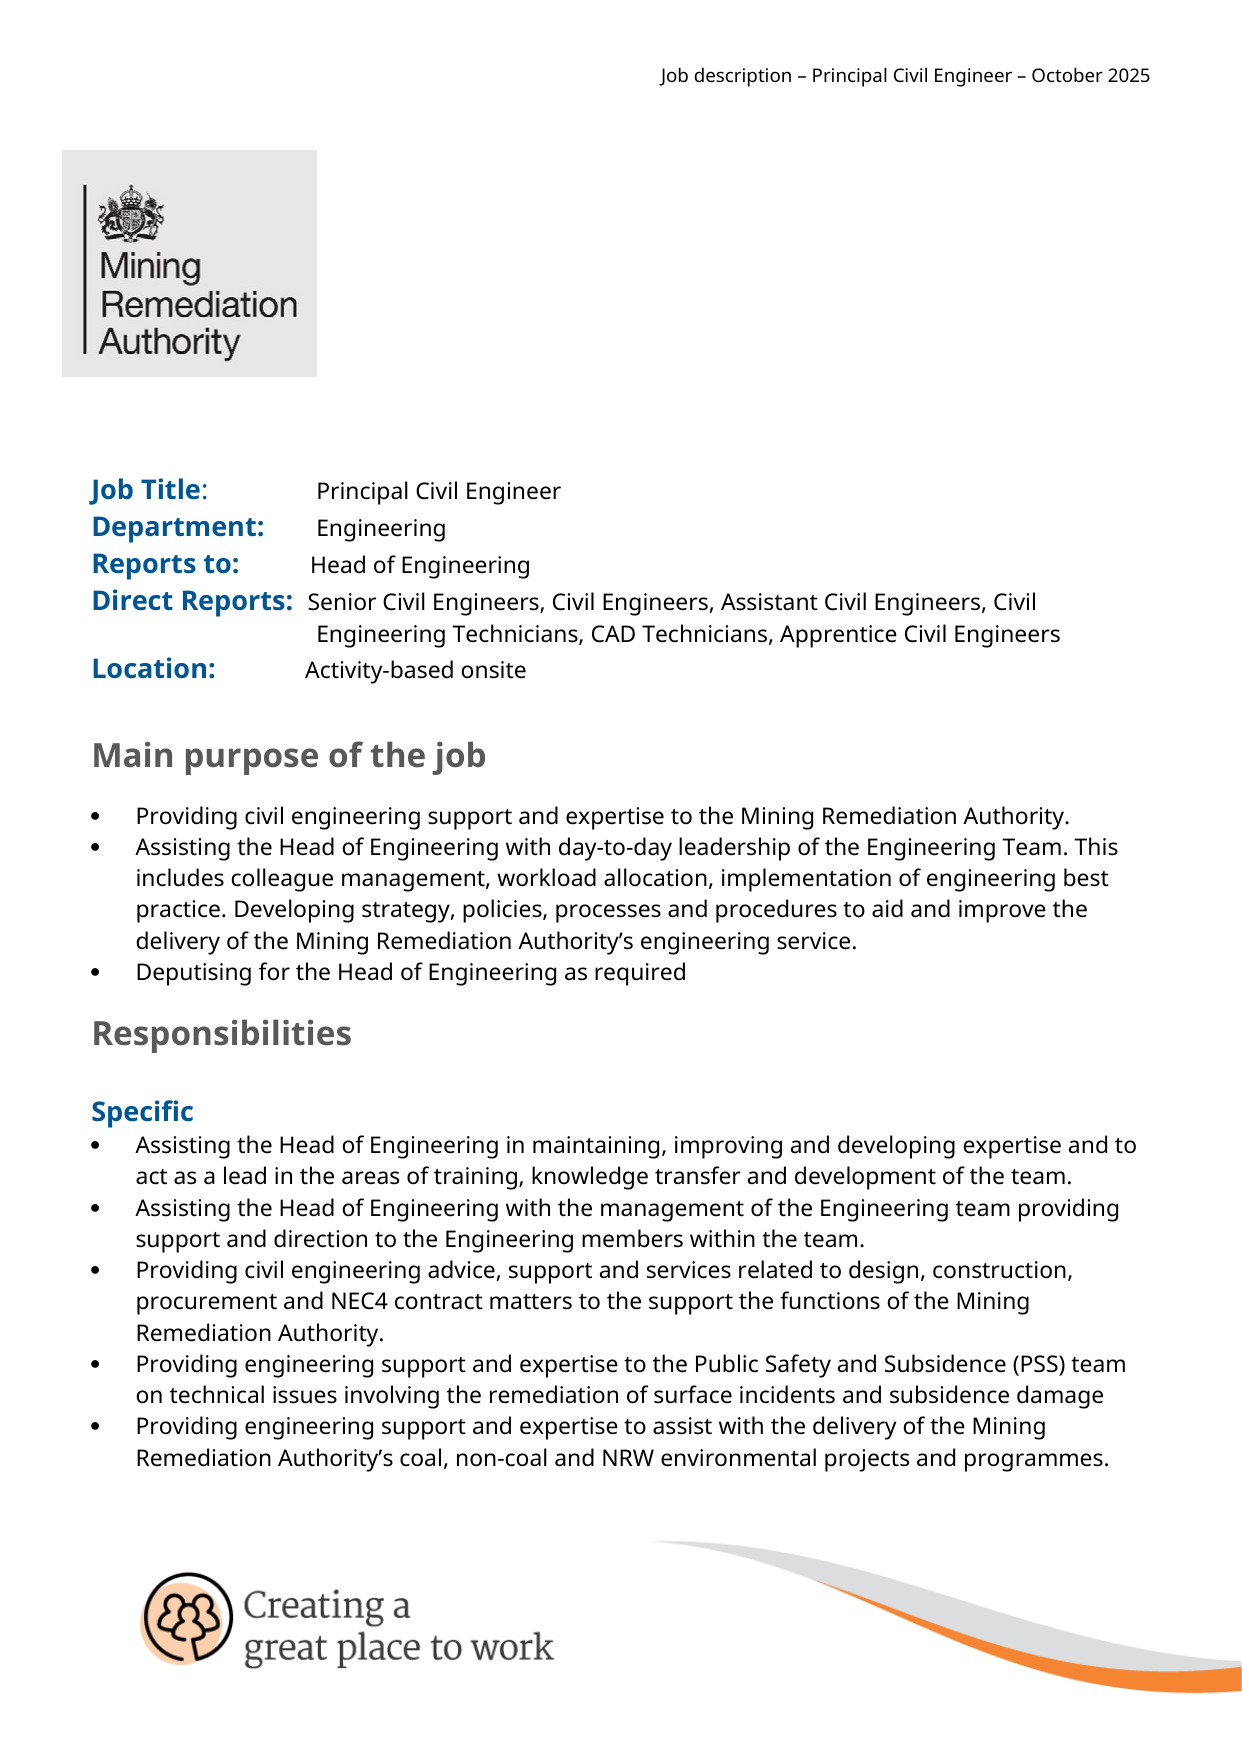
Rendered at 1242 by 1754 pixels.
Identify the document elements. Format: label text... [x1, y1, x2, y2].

text Department: Engineering [91, 507, 1151, 544]
text Direct Reports: Senior Civil Engineers, Civil Engineers, Assistant Civil Engineers, Civil Engineering Technicians, CAD Technicians, Apprentice Civil Engineers [91, 581, 1151, 649]
list Assisting the Head of Engineering with day-to-day leadership of the Engineering Team. This includes colleague management, workload allocation, implementation of engineering best practice. Developing strategy, policies, processes and procedures to aid and improve the delivery of the Mining Remediation Authority’s engineering service. [91, 831, 1151, 956]
picture [117, 1533, 1242, 1709]
list Providing civil engineering advice, support and services related to design, construction, procurement and NEC4 contract matters to the support the functions of the Mining Remediation Authority. [91, 1254, 1151, 1348]
list Providing engineering support and expertise to the Public Safety and Subsidence (PSS) team on technical issues involving the remediation of surface incidents and subsidence damage [91, 1348, 1151, 1410]
text Job Title: Principal Civil Engineer [91, 471, 1151, 507]
list Assisting the Head of Engineering with the management of the Engineering team providing support and direction to the Engineering members within the team. [91, 1192, 1151, 1254]
text Reports to: Head of Engineering [91, 544, 1151, 581]
picture [62, 150, 317, 377]
text Responsibilities [91, 1010, 1151, 1055]
text Specific [91, 1092, 1151, 1129]
list Providing civil engineering support and expertise to the Mining Remediation Authority. [91, 800, 1151, 831]
text Main purpose of the job [91, 732, 1151, 777]
list Assisting the Head of Engineering in maintaining, improving and developing expertise and to act as a lead in the areas of training, knowledge transfer and development of the team. [91, 1129, 1151, 1192]
list Providing engineering support and expertise to assist with the delivery of the Mining Remediation Authority’s coal, non-coal and NRW environmental projects and programmes. [91, 1410, 1151, 1473]
text Location: Activity-based onsite [91, 649, 1151, 686]
list Deputising for the Head of Engineering as required [91, 956, 1151, 987]
